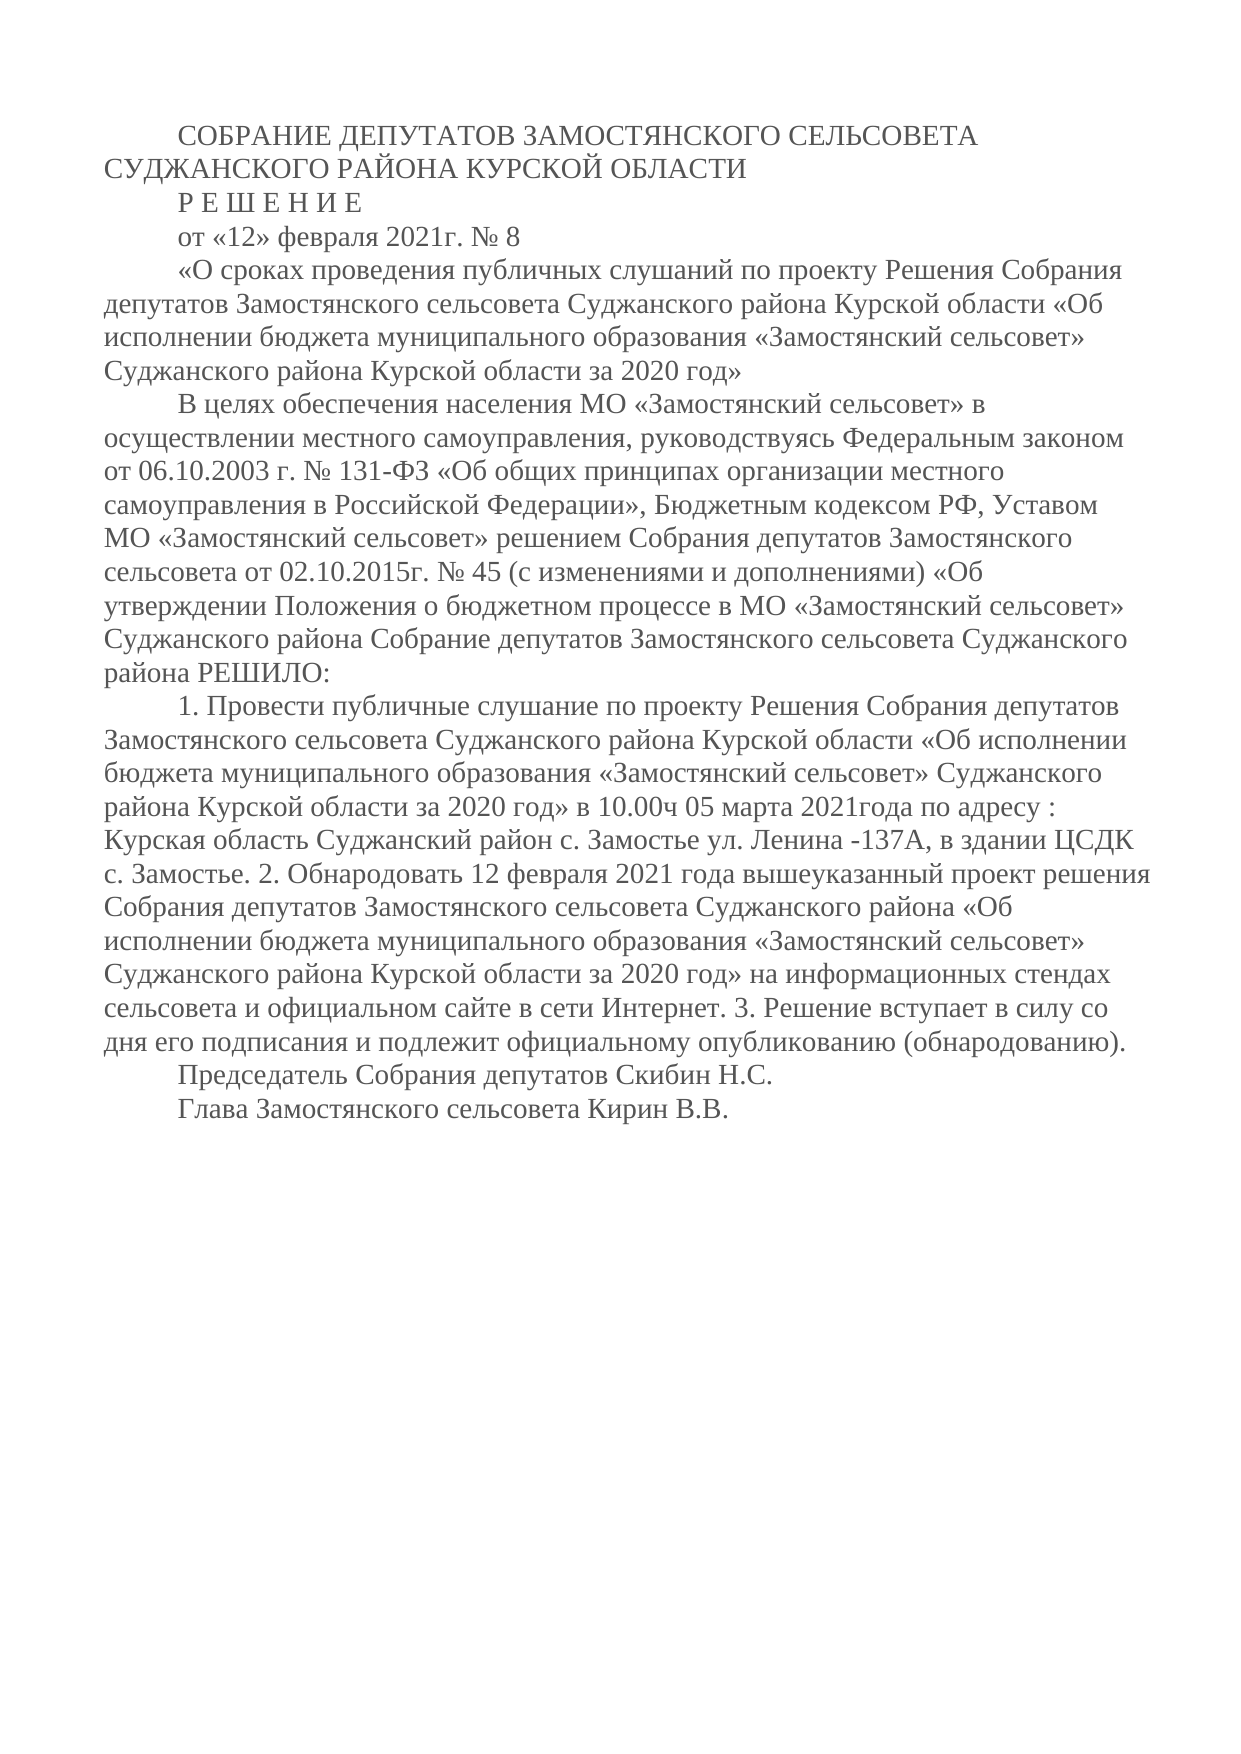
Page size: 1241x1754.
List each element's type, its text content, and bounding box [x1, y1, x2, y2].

text В целях обеспечения населения МО «Замостянский сельсовет» в осуществлении местного самоуправления, руководствуясь Федеральным законом от 06.10.2003 г. № 131-ФЗ «Об общих принципах организации местного самоуправления в Российской Федерации», Бюджетным кодексом РФ, Уставом МО «Замостянский сельсовет» решением Собрания депутатов Замостянского сельсовета от 02.10.2015г. № 45 (с изменениями и дополнениями) «Об утверждении Положения о бюджетном процессе в МО «Замостянский сельсовет» Суджанского района Собрание депутатов Замостянского сельсовета Суджанского района РЕШИЛО: [103, 386, 1152, 688]
text «О сроках проведения публичных слушаний по проекту Решения Собрания депутатов Замостянского сельсовета Суджанского района Курской области «Об исполнении бюджета муниципального образования «Замостянский сельсовет» Суджанского района Курской области за 2020 год» [103, 252, 1152, 386]
text Председатель Собрания депутатов Скибин Н.С. [103, 1057, 1152, 1091]
text от «12» февраля 2021г. № 8 [103, 219, 1152, 252]
text СОБРАНИЕ ДЕПУТАТОВ ЗАМОСТЯНСКОГО СЕЛЬСОВЕТА СУДЖАНСКОГО РАЙОНА КУРСКОЙ ОБЛАСТИ [103, 118, 1152, 185]
text 1. Провести публичные слушание по проекту Решения Собрания депутатов Замостянского сельсовета Суджанского района Курской области «Об исполнении бюджета муниципального образования «Замостянский сельсовет» Суджанского района Курской области за 2020 год» в 10.00ч 05 марта 2021года по адресу : Курская область Суджанский район с. Замостье ул. Ленина -137А, в здании ЦСДК с. Замостье. 2. Обнародовать 12 февраля 2021 года вышеуказанный проект решения Собрания депутатов Замостянского сельсовета Суджанского района «Об исполнении бюджета муниципального образования «Замостянский сельсовет» Суджанского района Курской области за 2020 год» на информационных стендах сельсовета и официальном сайте в сети Интернет. 3. Решение вступает в силу со дня его подписания и подлежит официальному опубликованию (обнародованию). [103, 688, 1152, 1057]
text Р Е Ш Е Н И Е [103, 185, 1152, 219]
text Глава Замостянского сельсовета Кирин В.В. [103, 1091, 1152, 1124]
